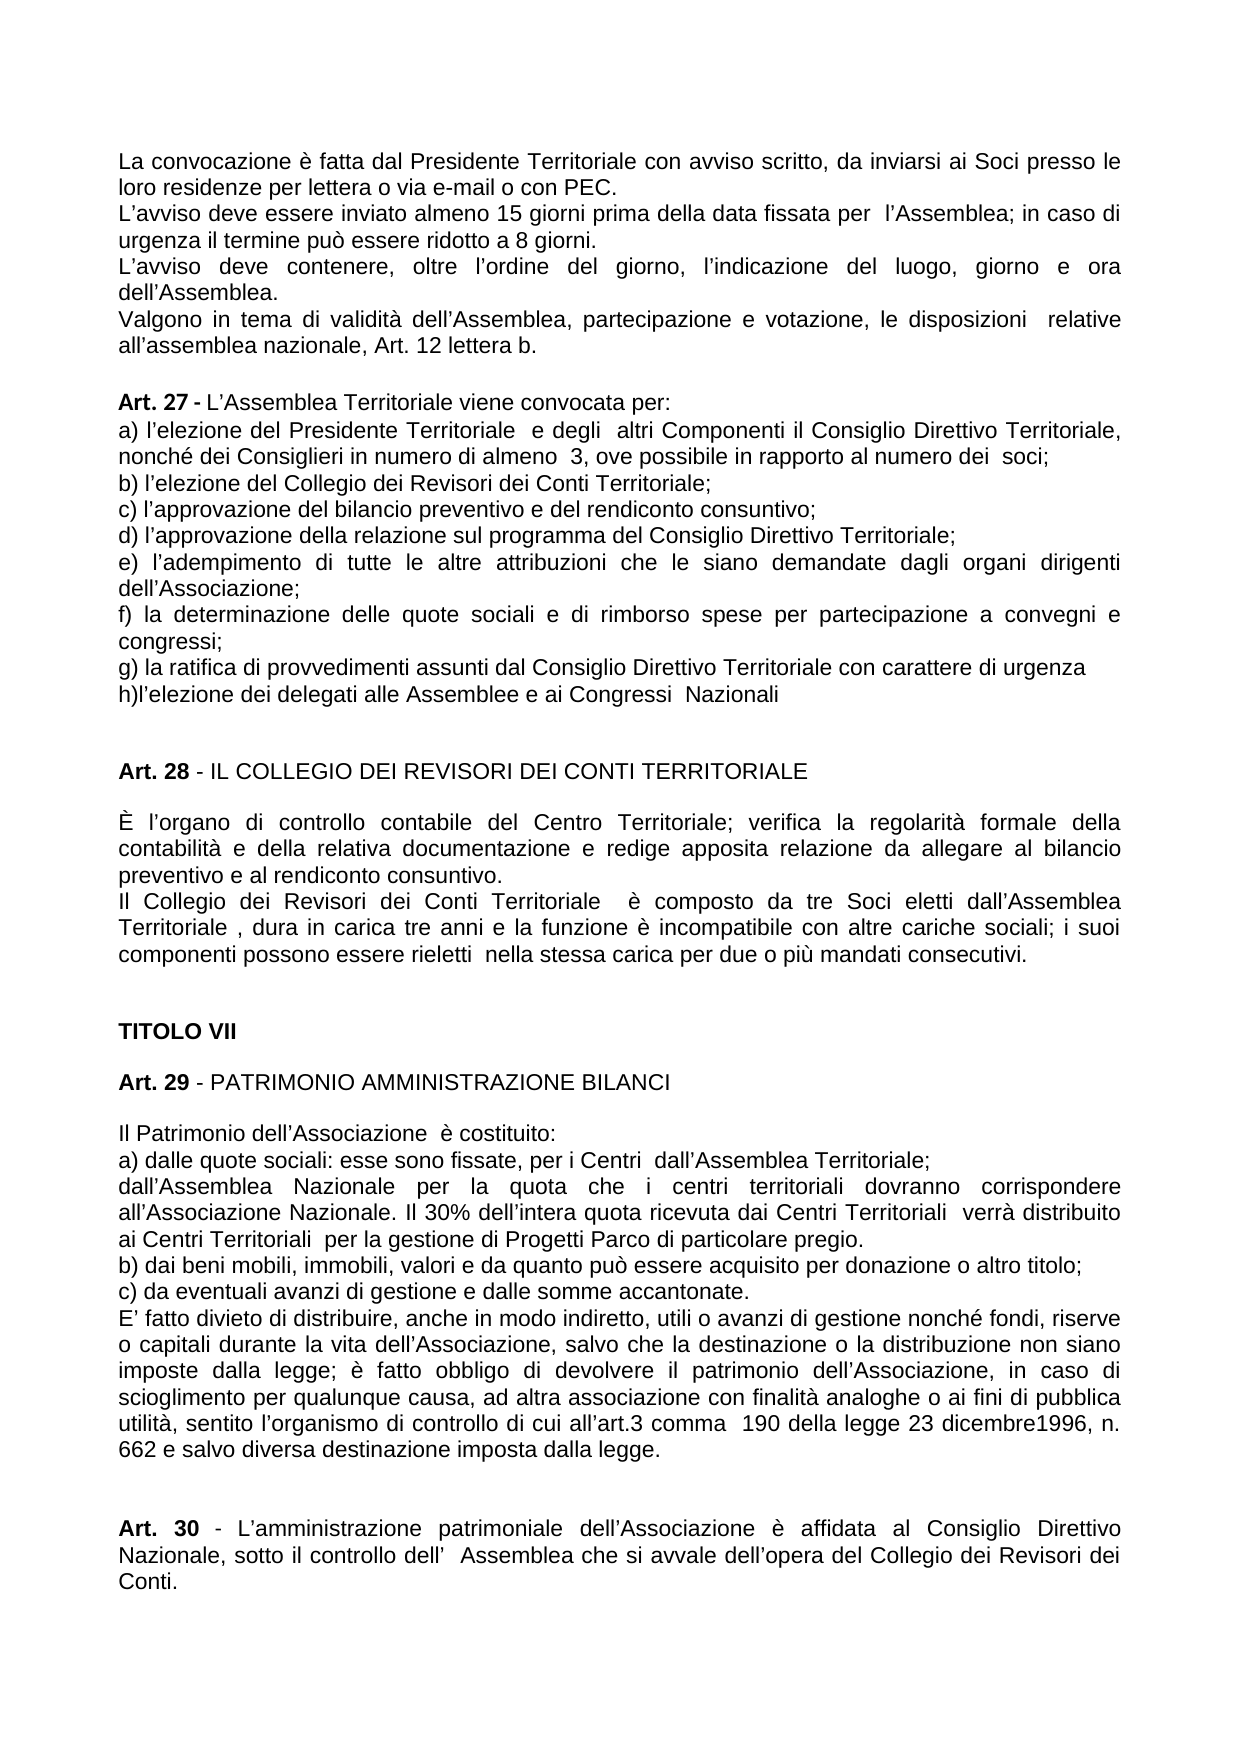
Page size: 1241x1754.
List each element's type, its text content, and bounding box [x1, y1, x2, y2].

text b) dai beni mobili, immobili, valori e da quanto può essere acquisito per donazione o altro titolo; [118, 1252, 1122, 1278]
text L’avviso deve essere inviato almeno 15 giorni prima della data fissata per l’Assemblea; in caso di urgenza il termine può essere ridotto a 8 giorni. [118, 200, 1122, 253]
text h)l’elezione dei delegati alle Assemblee e ai Congressi Nazionali [118, 681, 1122, 707]
text dall’Assemblea Nazionale per la quota che i centri territoriali dovranno corrispondere all’Associazione Nazionale. Il 30% dell’intera quota ricevuta dai Centri Territoriali verrà distribuito ai Centri Territoriali per la gestione di Progetti Parco di particolare pregio. [118, 1173, 1122, 1252]
text d) l’approvazione della relazione sul programma del Consiglio Direttivo Territoriale; [118, 522, 1122, 549]
text c) l’approvazione del bilancio preventivo e del rendiconto consuntivo; [118, 496, 1122, 522]
text E’ fatto divieto di distribuire, anche in modo indiretto, utili o avanzi di gestione nonché fondi, riserve o capitali durante la vita dell’Associazione, salvo che la destinazione o la distribuzione non siano imposte dalla legge; è fatto obbligo di devolvere il patrimonio dell’Associazione, in caso di scioglimento per qualunque causa, ad altra associazione con finalità analoghe o ai fini di pubblica utilità, sentito l’organismo di controllo di cui all’art.3 comma 190 della legge 23 dicembre1996, n. 662 e salvo diversa destinazione imposta dalla legge. [118, 1305, 1122, 1463]
text b) l’elezione del Collegio dei Revisori dei Conti Territoriale; [118, 470, 1122, 496]
text g) la ratifica di provvedimenti assunti dal Consiglio Direttivo Territoriale con carattere di urgenza [118, 654, 1122, 681]
text a) dalle quote sociali: esse sono fissate, per i Centri dall’Assemblea Territoriale; [118, 1147, 1122, 1173]
text TITOLO VII [118, 1018, 1122, 1044]
text Valgono in tema di validità dell’Assemblea, partecipazione e votazione, le disposizioni relative all’assemblea nazionale, Art. 12 lettera b. [118, 306, 1122, 358]
text c) da eventuali avanzi di gestione e dalle somme accantonate. [118, 1278, 1122, 1305]
text e) l’adempimento di tutte le altre attribuzioni che le siano demandate dagli organi dirigenti dell’Associazione; [118, 549, 1122, 601]
text Il Collegio dei Revisori dei Conti Territoriale è composto da tre Soci eletti dall’Assemblea Territoriale , dura in carica tre anni e la funzione è incompatibile con altre cariche sociali; i suoi componenti possono essere rieletti nella stessa carica per due o più mandati consecutivi. [118, 888, 1122, 967]
text f) la determinazione delle quote sociali e di rimborso spese per partecipazione a convegni e congressi; [118, 601, 1122, 654]
text È l’organo di controllo contabile del Centro Territoriale; verifica la regolarità formale della contabilità e della relativa documentazione e redige apposita relazione da allegare al bilancio preventivo e al rendiconto consuntivo. [118, 809, 1122, 888]
text Il Patrimonio dell’Associazione è costituito: [118, 1120, 1122, 1147]
text Art. 29 - PATRIMONIO AMMINISTRAZIONE BILANCI [118, 1069, 1122, 1096]
text La convocazione è fatta dal Presidente Territoriale con avviso scritto, da inviarsi ai Soci presso le loro residenze per lettera o via e-mail o con PEC. [118, 148, 1122, 200]
text Art. 28 - IL COLLEGIO DEI REVISORI DEI CONTI TERRITORIALE [118, 758, 1122, 784]
text L’avviso deve contenere, oltre l’ordine del giorno, l’indicazione del luogo, giorno e ora dell’Assemblea. [118, 253, 1122, 306]
text a) l’elezione del Presidente Territoriale e degli altri Componenti il Consiglio Direttivo Territoriale, nonché dei Consiglieri in numero di almeno 3, ove possibile in rapporto al numero dei soci; [118, 417, 1122, 470]
text Art. 30 - L’amministrazione patrimoniale dell’Associazione è affidata al Consiglio Direttivo Nazionale, sotto il controllo dell’ Assemblea che si avvale dell’opera del Collegio dei Revisori dei Conti. [118, 1514, 1122, 1594]
text Art. 27 - L’Assemblea Territoriale viene convocata per: [118, 386, 1122, 417]
